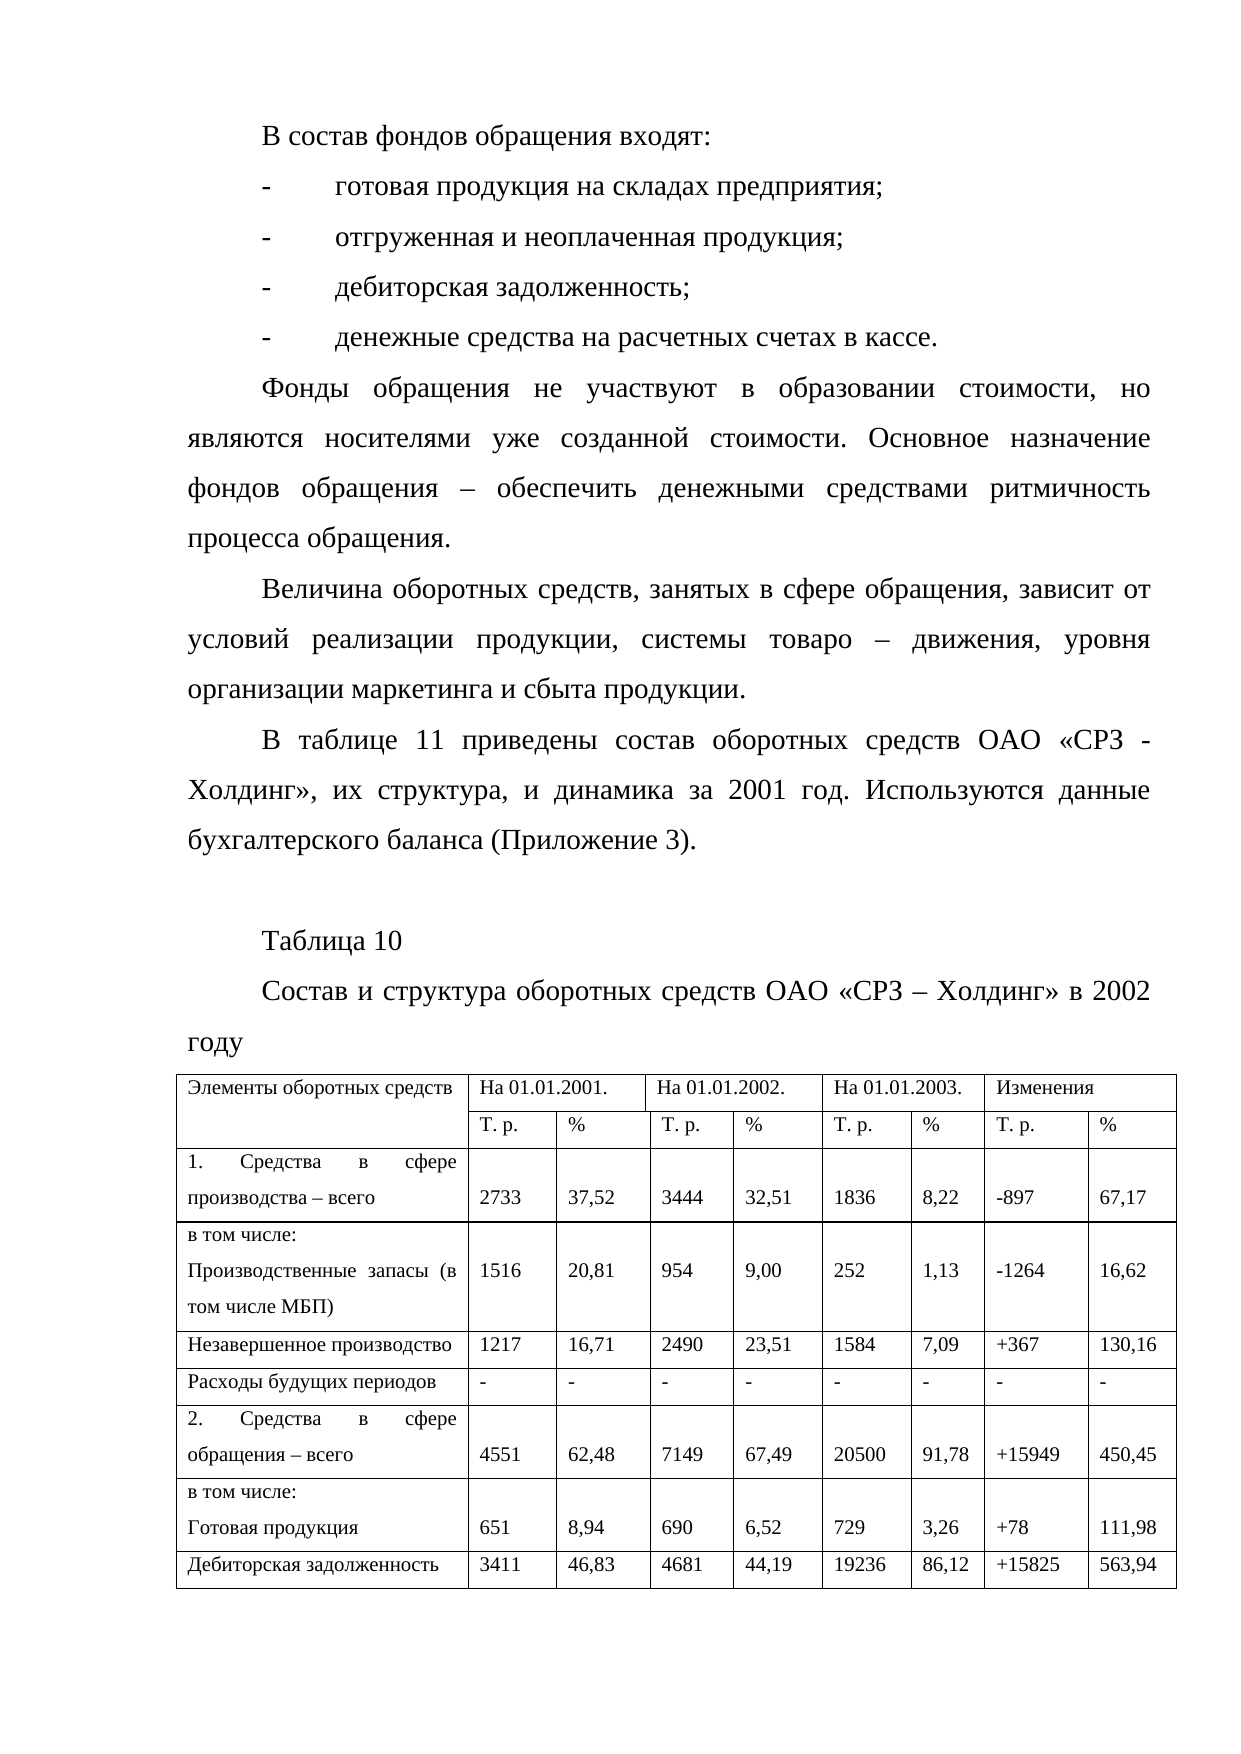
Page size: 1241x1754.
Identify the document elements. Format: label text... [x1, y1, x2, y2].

table_cell 9,00 [734, 1223, 822, 1331]
table_cell 1584 [823, 1332, 911, 1368]
text Состав и структура оборотных средств ОАО «СРЗ – Холдинг» в 2002 году [187, 973, 1152, 1057]
table_cell 6,52 [734, 1479, 822, 1551]
table_header На 01.01.2002. [646, 1075, 822, 1111]
table_cell в том числе: Производственные запасы (в том числе МБП) [177, 1223, 468, 1331]
table_cell -897 [985, 1149, 1088, 1221]
text В состав фондов обращения входят: [187, 118, 1152, 152]
table_cell - [912, 1369, 984, 1405]
table_cell Т. р. [651, 1112, 733, 1148]
table_cell 111,98 [1089, 1479, 1176, 1551]
table_cell 3,26 [912, 1479, 984, 1551]
table_cell 2490 [651, 1332, 733, 1368]
table_cell 1836 [823, 1149, 911, 1221]
table_cell 4681 [651, 1552, 733, 1588]
table_cell 2733 [469, 1149, 556, 1221]
table_cell Т. р. [469, 1112, 556, 1148]
table_cell Т. р. [823, 1112, 911, 1148]
table_cell в том числе: Готовая продукция [177, 1479, 468, 1551]
table_cell 86,12 [912, 1552, 984, 1588]
table_cell 8,22 [912, 1149, 984, 1221]
table_cell - [734, 1369, 822, 1405]
table_cell % [557, 1112, 650, 1148]
table_cell 729 [823, 1479, 911, 1551]
list денежные средства на расчетных счетах в кассе. [187, 319, 1152, 353]
table_cell 3411 [469, 1552, 556, 1588]
list дебиторская задолженность; [187, 269, 1152, 303]
table_cell 2. Средства в сфере обращения – всего [177, 1406, 468, 1478]
table_cell Расходы будущих периодов [177, 1369, 468, 1405]
text В таблице 11 приведены состав оборотных средств ОАО «СРЗ - Холдинг», их структура, и динамика за 2001 год. Используются данные бухгалтерского баланса (Приложение 3). [187, 722, 1152, 856]
table_cell 37,52 [557, 1149, 650, 1221]
table_header На 01.01.2001. [469, 1075, 645, 1111]
table_cell 20500 [823, 1406, 911, 1478]
table_cell +15949 [985, 1406, 1088, 1478]
table_cell +78 [985, 1479, 1088, 1551]
table_cell 67,49 [734, 1406, 822, 1478]
table_cell - [985, 1369, 1088, 1405]
table_cell 91,78 [912, 1406, 984, 1478]
table_cell 46,83 [557, 1552, 650, 1588]
table_cell - [469, 1369, 556, 1405]
table_cell 4551 [469, 1406, 556, 1478]
table_cell 450,45 [1089, 1406, 1176, 1478]
table_cell 32,51 [734, 1149, 822, 1221]
table_cell 7,09 [912, 1332, 984, 1368]
table_cell - [823, 1369, 911, 1405]
table_cell 1. Средства в сфере производства – всего [177, 1149, 468, 1221]
table_cell 1217 [469, 1332, 556, 1368]
table_cell 130,16 [1089, 1332, 1176, 1368]
table_cell 1516 [469, 1223, 556, 1331]
table_cell 563,94 [1089, 1552, 1176, 1588]
table_cell Дебиторская задолженность [177, 1552, 468, 1588]
text Величина оборотных средств, занятых в сфере обращения, зависит от условий реализации продукции, системы товаро – движения, уровня организации маркетинга и сбыта продукции. [187, 571, 1152, 705]
table_cell 67,17 [1089, 1149, 1176, 1221]
table_cell 651 [469, 1479, 556, 1551]
table_cell -1264 [985, 1223, 1088, 1331]
table_cell Т. р. [985, 1112, 1088, 1148]
table_cell 1,13 [912, 1223, 984, 1331]
table_cell 954 [651, 1223, 733, 1331]
table_cell 16,71 [557, 1332, 650, 1368]
table_cell - [557, 1369, 650, 1405]
table_cell 690 [651, 1479, 733, 1551]
table_cell 20,81 [557, 1223, 650, 1331]
table_cell 62,48 [557, 1406, 650, 1478]
table_cell 19236 [823, 1552, 911, 1588]
list отгруженная и неоплаченная продукция; [187, 219, 1152, 252]
table_cell 44,19 [734, 1552, 822, 1588]
table_header Элементы оборотных средств [177, 1075, 468, 1148]
table_cell 16,62 [1089, 1223, 1176, 1331]
table_header Изменения [985, 1075, 1176, 1111]
table_cell Незавершенное производство [177, 1332, 468, 1368]
table_cell +15825 [985, 1552, 1088, 1588]
table_cell 252 [823, 1223, 911, 1331]
table_header На 01.01.2003. [823, 1075, 984, 1111]
table_cell 3444 [651, 1149, 733, 1221]
table_cell 7149 [651, 1406, 733, 1478]
table_cell - [651, 1369, 733, 1405]
table_cell % [912, 1112, 984, 1148]
table_cell 23,51 [734, 1332, 822, 1368]
text Таблица 10 [187, 923, 1152, 957]
table_cell 8,94 [557, 1479, 650, 1551]
text Фонды обращения не участвуют в образовании стоимости, но являются носителями уже созданной стоимости. Основное назначение фондов обращения – обеспечить денежными средствами ритмичность процесса обращения. [187, 370, 1152, 554]
table_cell +367 [985, 1332, 1088, 1368]
list готовая продукция на складах предприятия; [187, 168, 1152, 202]
table_cell % [734, 1112, 822, 1148]
table_cell % [1089, 1112, 1176, 1148]
table_cell - [1089, 1369, 1176, 1405]
